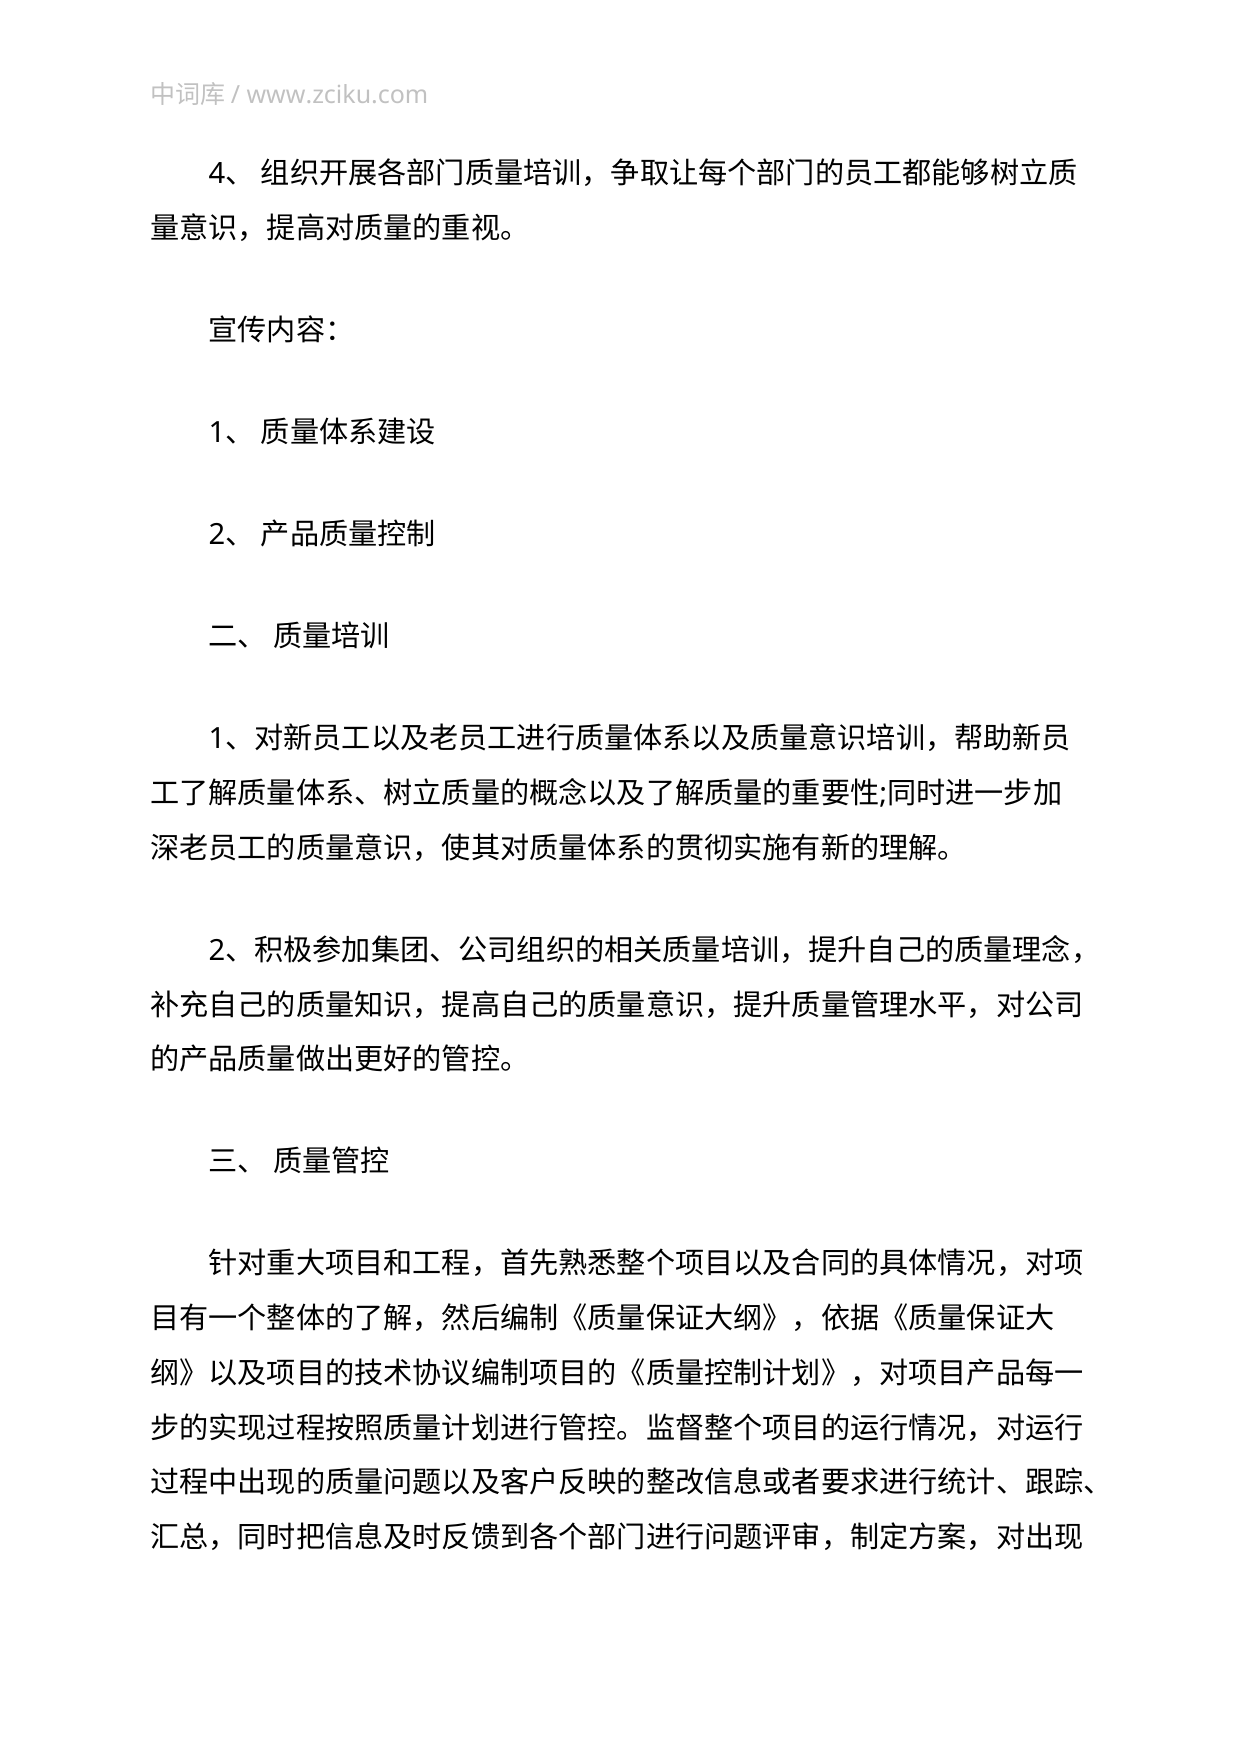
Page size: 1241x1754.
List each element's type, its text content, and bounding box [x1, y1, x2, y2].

text 二、 质量培训 [150, 612, 1090, 655]
text 1、 质量体系建设 [150, 408, 1090, 451]
text 4、 组织开展各部门质量培训，争取让每个部门的员工都能够树立质量意识，提高对质量的重视。 [150, 150, 1090, 247]
text 三、 质量管控 [150, 1138, 1090, 1180]
text 2、 产品质量控制 [150, 511, 1090, 553]
text 2、积极参加集团、公司组织的相关质量培训，提升自己的质量理念，补充自己的质量知识，提高自己的质量意识，提升质量管理水平，对公司的产品质量做出更好的管控。 [150, 926, 1090, 1078]
text 1、对新员工以及老员工进行质量体系以及质量意识培训，帮助新员工了解质量体系、树立质量的概念以及了解质量的重要性;同时进一步加深老员工的质量意识，使其对质量体系的贯彻实施有新的理解。 [150, 714, 1090, 867]
text 宣传内容： [150, 307, 1090, 349]
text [150, 1239, 1090, 1556]
